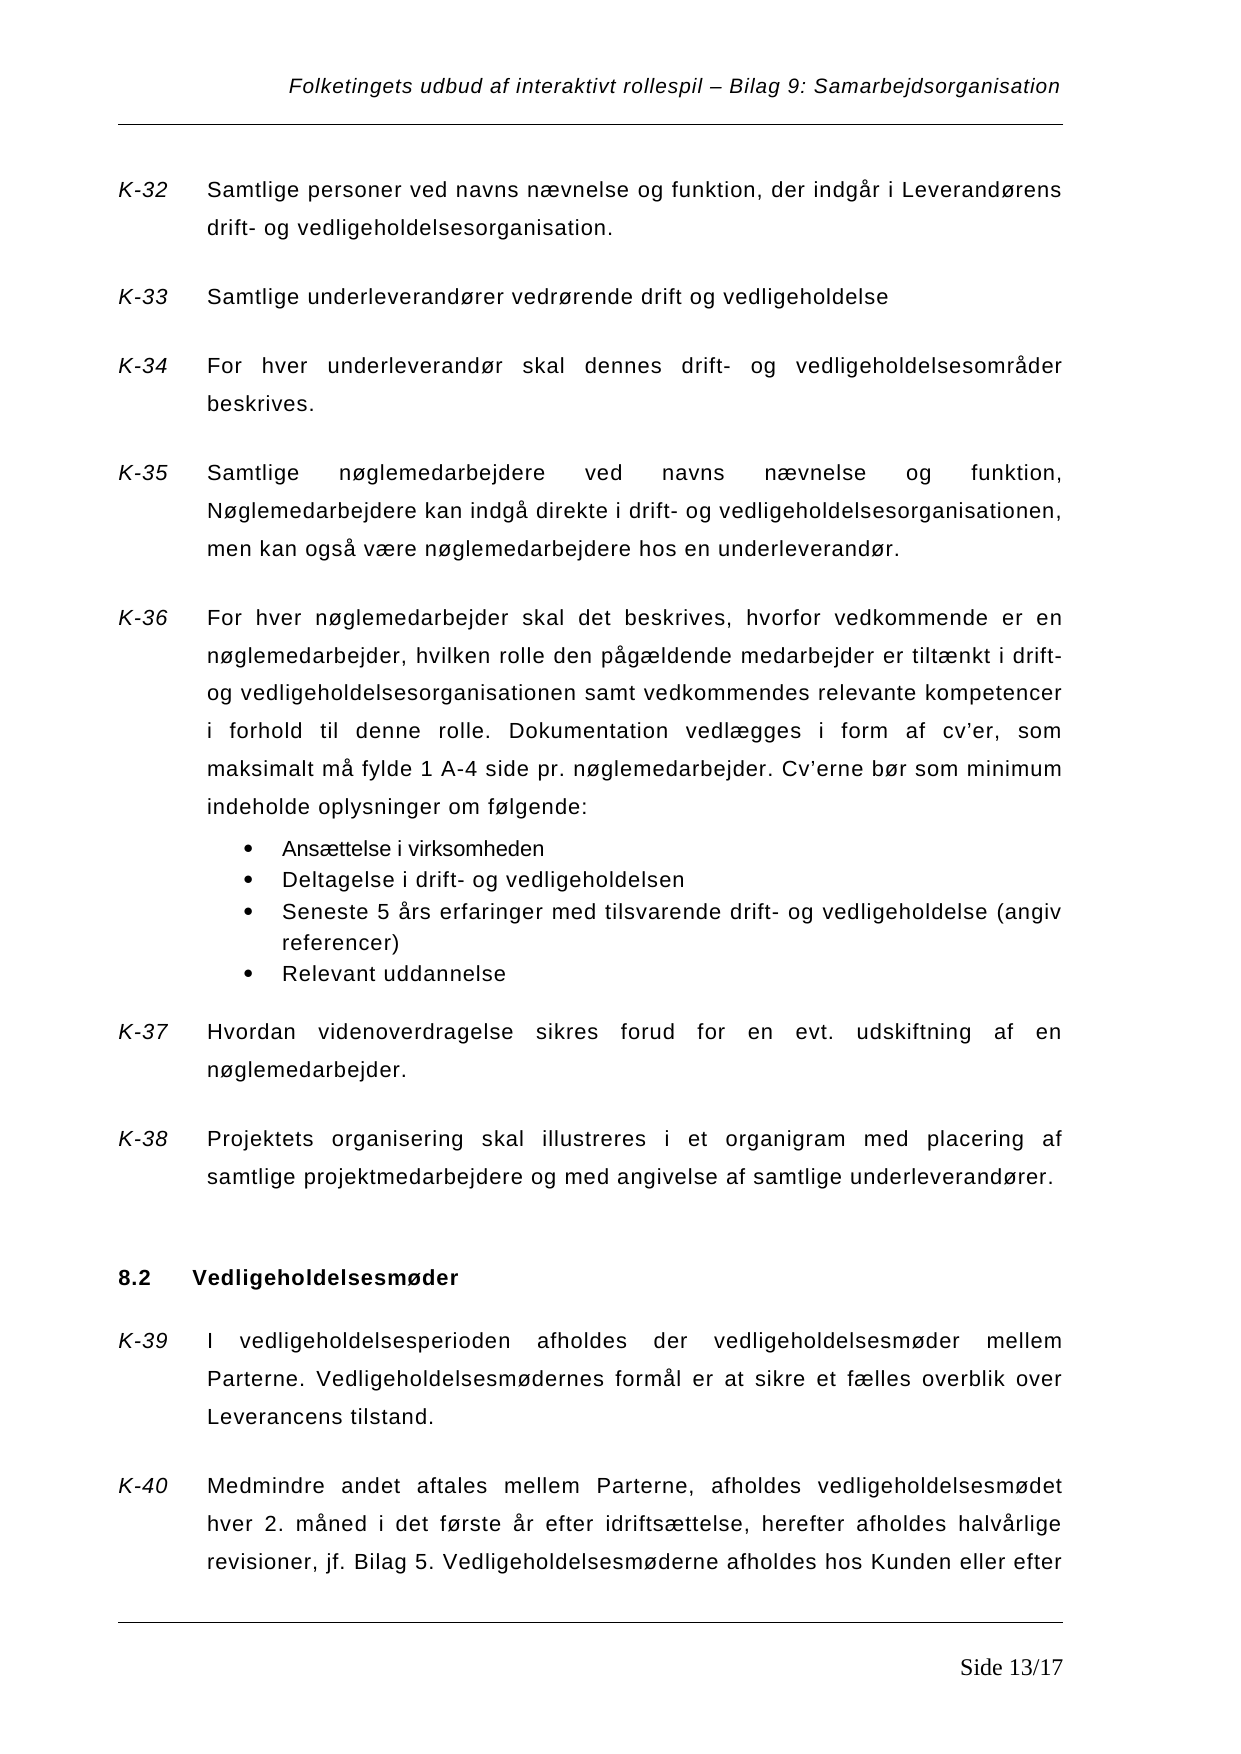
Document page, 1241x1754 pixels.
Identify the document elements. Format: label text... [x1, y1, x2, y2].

list Samtlige nøglemedarbejdere ved navns nævnelse og funktion, Nøglemedarbejdere kan indgå direkte i drift- og vedligeholdelsesorganisationen, men kan også være nøglemedarbejdere hos en underleverandør. [118, 460, 1063, 561]
list Projektets organisering skal illustreres i et organigram med placering af samtlige projektmedarbejdere og med angivelse af samtlige underleverandører. [118, 1126, 1063, 1189]
list For hver nøglemedarbejder skal det beskrives, hvorfor vedkommende er en nøglemedarbejder, hvilken rolle den pågældende medarbejder er tiltænkt i drift- og vedligeholdelsesorganisationen samt vedkommendes relevante kompetencer i forhold til denne rolle. Dokumentation vedlægges i form af cv’er, som maksimalt må fylde 1 A-4 side pr. nøglemedarbejder. Cv’erne bør som minimum indeholde oplysninger om følgende: [118, 605, 1063, 819]
list Samtlige underleverandører vedrørende drift og vedligeholdelse [118, 284, 1063, 309]
subtitle Vedligeholdelsesmøder [118, 1264, 1063, 1289]
list Samtlige personer ved navns nævnelse og funktion, der indgår i Leverandørens drift- og vedligeholdelsesorganisation. [118, 177, 1063, 240]
list Relevant uddannelse [244, 957, 1063, 988]
list For hver underleverandør skal dennes drift- og vedligeholdelsesområder beskrives. [118, 353, 1063, 416]
list Ansættelse i virksomheden [244, 832, 1063, 863]
list Hvordan videnoverdragelse sikres forud for en evt. udskiftning af en nøglemedarbejder. [118, 1019, 1063, 1082]
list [118, 1473, 1063, 1574]
list I vedligeholdelsesperioden afholdes der vedligeholdelsesmøder mellem Parterne. Vedligeholdelsesmødernes formål er at sikre et fælles overblik over Leverancens tilstand. [118, 1328, 1063, 1429]
list Deltagelse i drift- og vedligeholdelsen [244, 863, 1063, 894]
list Seneste 5 års erfaringer med tilsvarende drift- og vedligeholdelse (angiv referencer) [244, 894, 1063, 957]
